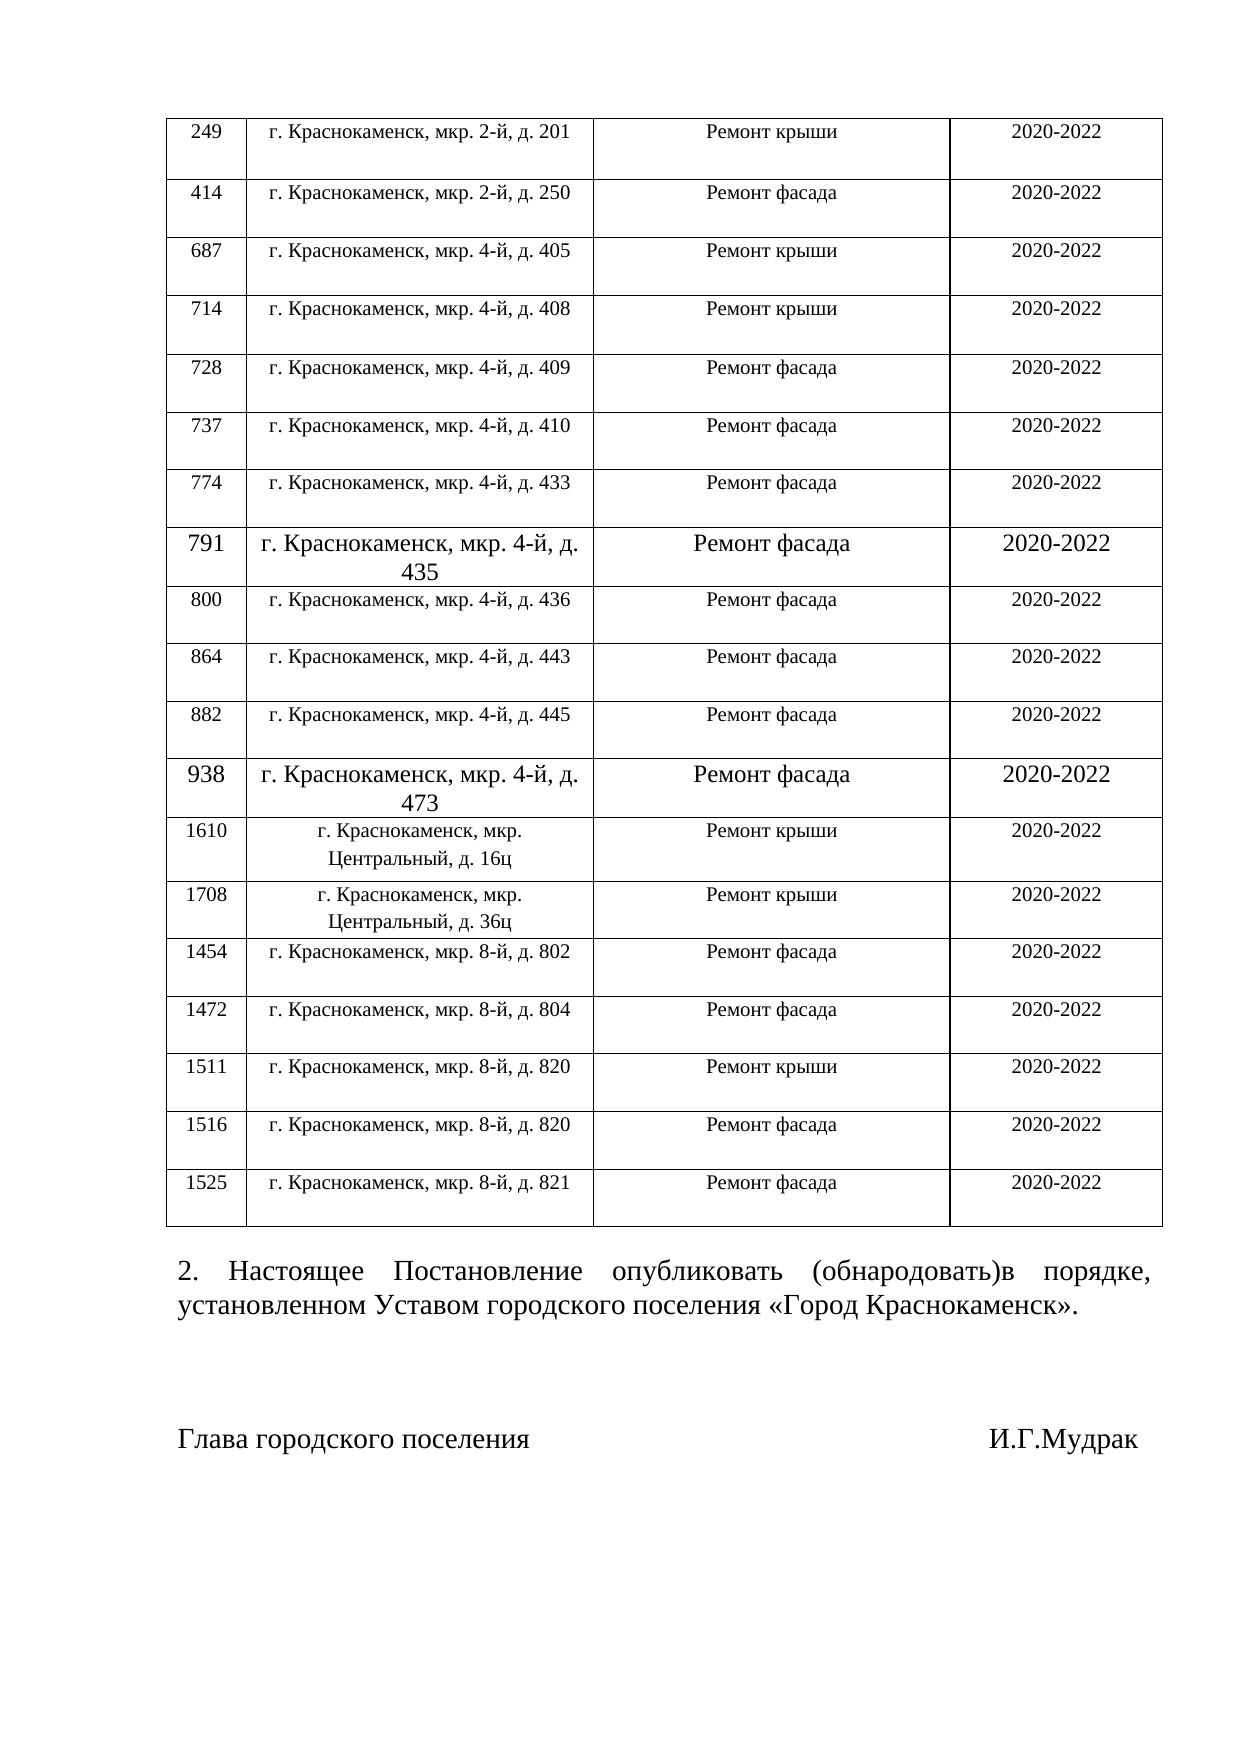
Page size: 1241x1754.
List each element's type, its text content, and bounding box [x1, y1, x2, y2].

table_cell 2020-2022 [951, 644, 1162, 701]
table_cell Ремонт фасада [594, 997, 949, 1053]
table_cell г. Краснокаменск, мкр. 8-й, д. 802 [247, 939, 593, 996]
table_header Ремонт крыши [594, 119, 949, 179]
table_cell г. Краснокаменск, мкр. 8-й, д. 804 [247, 997, 593, 1053]
table_cell 1454 [167, 939, 246, 996]
table_cell Ремонт крыши [594, 818, 949, 881]
table_cell Ремонт фасада [594, 413, 949, 469]
table_cell 2020-2022 [951, 939, 1162, 996]
table_cell г. Краснокаменск, мкр. 4-й, д. 433 [247, 470, 593, 527]
table_cell г. Краснокаменск, мкр. 4-й, д. 408 [247, 296, 593, 353]
table_cell 2020-2022 [951, 1112, 1162, 1168]
table_cell 2020-2022 [951, 759, 1162, 817]
table_cell 791 [167, 528, 246, 586]
table_cell 2020-2022 [951, 296, 1162, 353]
table_cell Ремонт фасада [594, 528, 949, 586]
table_cell г. Краснокаменск, мкр. 8-й, д. 820 [247, 1054, 593, 1111]
table_cell 714 [167, 296, 246, 353]
table_cell 687 [167, 238, 246, 295]
table_cell 938 [167, 759, 246, 817]
table_cell г. Краснокаменск, мкр. 8-й, д. 821 [247, 1170, 593, 1226]
table_cell 2020-2022 [951, 238, 1162, 295]
table_cell г. Краснокаменск, мкр. 4-й, д. 445 [247, 702, 593, 758]
table_cell Ремонт фасада [594, 470, 949, 527]
table_cell 2020-2022 [951, 997, 1162, 1053]
table_header 249 [167, 119, 246, 179]
table_header 2020-2022 [951, 119, 1162, 179]
table_cell Ремонт фасада [594, 1112, 949, 1168]
table_cell г. Краснокаменск, мкр. 4-й, д. 436 [247, 587, 593, 643]
table_cell 2020-2022 [951, 355, 1162, 412]
table_cell Ремонт крыши [594, 1054, 949, 1111]
text Глава городского поселения И.Г.Мудрак [177, 1421, 1152, 1455]
table_header г. Краснокаменск, мкр. 2-й, д. 201 [247, 119, 593, 179]
table_cell 774 [167, 470, 246, 527]
table_cell 728 [167, 355, 246, 412]
table_cell Ремонт крыши [594, 882, 949, 938]
table_cell 737 [167, 413, 246, 469]
table_cell г. Краснокаменск, мкр. 2-й, д. 250 [247, 180, 593, 237]
table_cell Ремонт крыши [594, 238, 949, 295]
table_cell 2020-2022 [951, 702, 1162, 758]
table_cell г. Краснокаменск, мкр. 4-й, д. 435 [247, 528, 593, 586]
table_cell Ремонт фасада [594, 939, 949, 996]
table_cell г. Краснокаменск, мкр. 4-й, д. 405 [247, 238, 593, 295]
table_cell г. Краснокаменск, мкр. 4-й, д. 410 [247, 413, 593, 469]
table_cell 1516 [167, 1112, 246, 1168]
table_cell 2020-2022 [951, 470, 1162, 527]
table_cell Ремонт фасада [594, 702, 949, 758]
table_cell 882 [167, 702, 246, 758]
table_cell г. Краснокаменск, мкр. 4-й, д. 409 [247, 355, 593, 412]
table_cell Ремонт крыши [594, 296, 949, 353]
table_cell 2020-2022 [951, 587, 1162, 643]
table_cell 2020-2022 [951, 1170, 1162, 1226]
table_cell г. Краснокаменск, мкр. 8-й, д. 820 [247, 1112, 593, 1168]
table_cell 1708 [167, 882, 246, 938]
table_cell Ремонт фасада [594, 355, 949, 412]
table_cell 1610 [167, 818, 246, 881]
table_cell г. Краснокаменск, мкр. 4-й, д. 473 [247, 759, 593, 817]
table_cell 414 [167, 180, 246, 237]
table_cell г. Краснокаменск, мкр. Центральный, д. 16ц [247, 818, 593, 881]
table_cell Ремонт фасада [594, 587, 949, 643]
table_cell 800 [167, 587, 246, 643]
table_cell 2020-2022 [951, 528, 1162, 586]
table_cell Ремонт фасада [594, 759, 949, 817]
table_cell 864 [167, 644, 246, 701]
table_cell 1525 [167, 1170, 246, 1226]
table_cell Ремонт фасада [594, 644, 949, 701]
table_cell г. Краснокаменск, мкр. 4-й, д. 443 [247, 644, 593, 701]
text 2. Настоящее Постановление опубликовать (обнародовать)в порядке, установленном Уставом городского поселения «Город Краснокаменск». [177, 1253, 1152, 1321]
table_cell 1511 [167, 1054, 246, 1111]
table_cell Ремонт фасада [594, 1170, 949, 1226]
table_cell 1472 [167, 997, 246, 1053]
table_cell 2020-2022 [951, 818, 1162, 881]
table_cell 2020-2022 [951, 882, 1162, 938]
table_cell Ремонт фасада [594, 180, 949, 237]
table_cell г. Краснокаменск, мкр. Центральный, д. 36ц [247, 882, 593, 938]
table_cell 2020-2022 [951, 413, 1162, 469]
table_cell 2020-2022 [951, 1054, 1162, 1111]
table_cell 2020-2022 [951, 180, 1162, 237]
